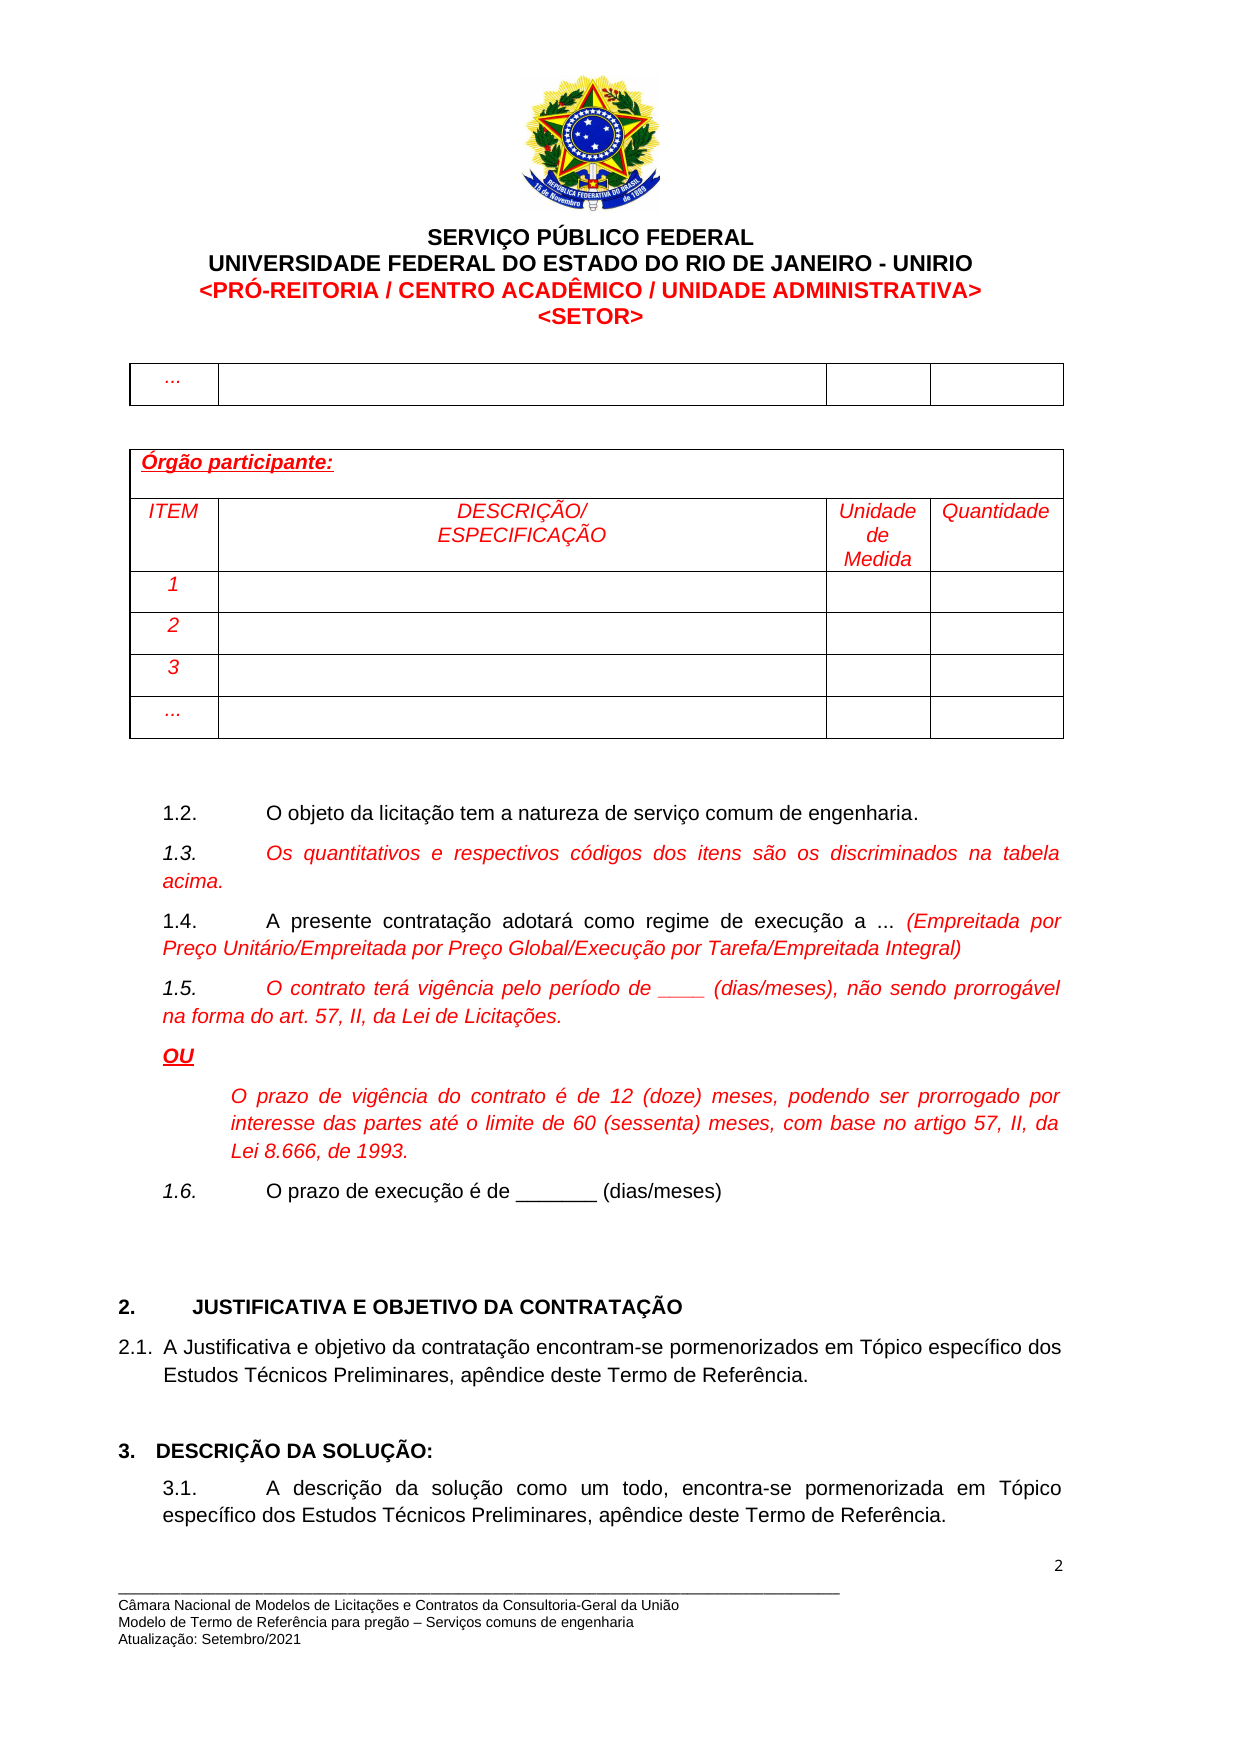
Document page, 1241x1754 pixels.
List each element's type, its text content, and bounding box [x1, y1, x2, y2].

list JUSTIFICATIVA E OBJETIVO DA CONTRATAÇÃO [118, 1295, 1063, 1319]
table_cell [219, 613, 826, 654]
list A presente contratação adotará como regime de execução a ... (Empreitada por Preço Unitário/Empreitada por Preço Global/Execução por Tarefa/Empreitada Integral) [162, 908, 1063, 960]
table_cell [931, 655, 1063, 696]
text OU [162, 1043, 1063, 1067]
table_cell [827, 655, 930, 696]
table_cell [827, 697, 930, 738]
table_cell [219, 572, 826, 612]
list A Justificativa e objetivo da contratação encontram-se pormenorizados em Tópico específico dos Estudos Técnicos Preliminares, apêndice deste Termo de Referência. [118, 1335, 1063, 1386]
table_cell [931, 364, 1063, 405]
list O contrato terá vigência pelo período de ____ (dias/meses), não sendo prorrogável na forma do art. 57, II, da Lei de Licitações. [162, 976, 1063, 1027]
table_cell DESCRIÇÃO/ ESPECIFICAÇÃO [219, 499, 826, 571]
table_header Órgão participante: [131, 450, 1063, 498]
table_cell Unidade de Medida [827, 499, 930, 571]
list O prazo de vigência do contrato é de 12 (doze) meses, podendo ser prorrogado por interesse das partes até o limite de 60 (sessenta) meses, com base no artigo 57, II, da Lei 8.666, de 1993. [231, 1083, 1063, 1162]
table_cell ... [131, 364, 218, 405]
table_cell [931, 697, 1063, 738]
table_cell [219, 697, 826, 738]
table_cell 3 [131, 655, 218, 696]
table_cell [931, 613, 1063, 654]
list DESCRIÇÃO DA SOLUÇÃO: [118, 1439, 1063, 1463]
table_cell [931, 572, 1063, 612]
table_cell [827, 613, 930, 654]
list A descrição da solução como um todo, encontra-se pormenorizada em Tópico específico dos Estudos Técnicos Preliminares, apêndice deste Termo de Referência. [162, 1475, 1063, 1527]
table_cell 2 [131, 613, 218, 654]
table_cell [219, 655, 826, 696]
list O objeto da licitação tem a natureza de serviço comum de engenharia. [162, 801, 1063, 825]
table_cell [827, 364, 930, 405]
table_cell 1 [131, 572, 218, 612]
table_cell ... [131, 697, 218, 738]
table_cell ITEM [131, 499, 218, 571]
table_cell Quantidade [931, 499, 1063, 571]
table_cell [219, 364, 826, 405]
table_cell [827, 572, 930, 612]
list Os quantitativos e respectivos códigos dos itens são os discriminados na tabela acima. [162, 841, 1063, 892]
list O prazo de execução é de _______ (dias/meses) [162, 1178, 1063, 1202]
picture [521, 75, 660, 213]
